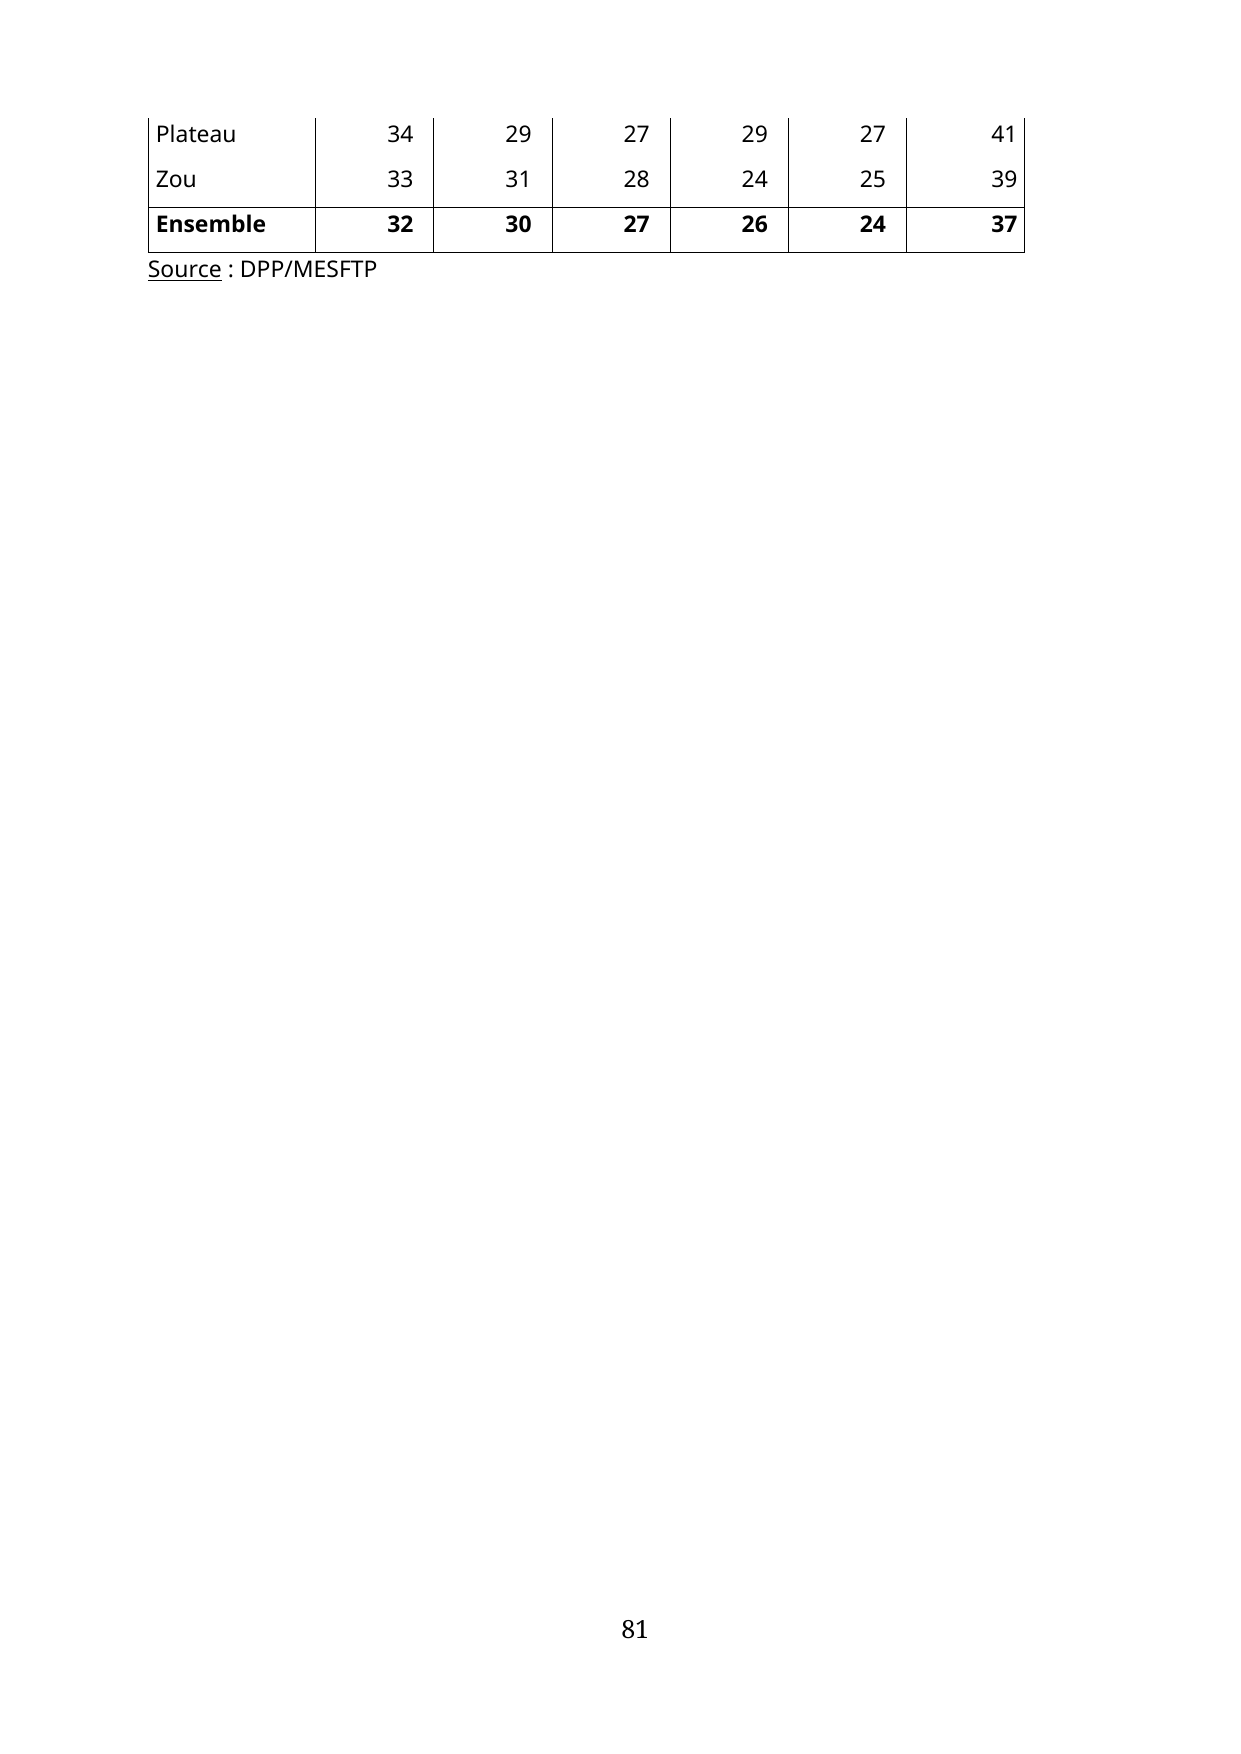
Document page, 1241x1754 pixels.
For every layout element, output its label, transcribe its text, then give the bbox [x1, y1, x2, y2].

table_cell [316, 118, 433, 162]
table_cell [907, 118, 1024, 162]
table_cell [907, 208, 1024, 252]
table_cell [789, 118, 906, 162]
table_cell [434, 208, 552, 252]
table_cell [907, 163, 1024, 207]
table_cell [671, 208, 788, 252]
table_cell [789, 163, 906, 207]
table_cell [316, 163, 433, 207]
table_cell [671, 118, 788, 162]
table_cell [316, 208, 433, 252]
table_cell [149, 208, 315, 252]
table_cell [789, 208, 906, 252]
text Source : DPP/MESFTP [148, 253, 1122, 284]
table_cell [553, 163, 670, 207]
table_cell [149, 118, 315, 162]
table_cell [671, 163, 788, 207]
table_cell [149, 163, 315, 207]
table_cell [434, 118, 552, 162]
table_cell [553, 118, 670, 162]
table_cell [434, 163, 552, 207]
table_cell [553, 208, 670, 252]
